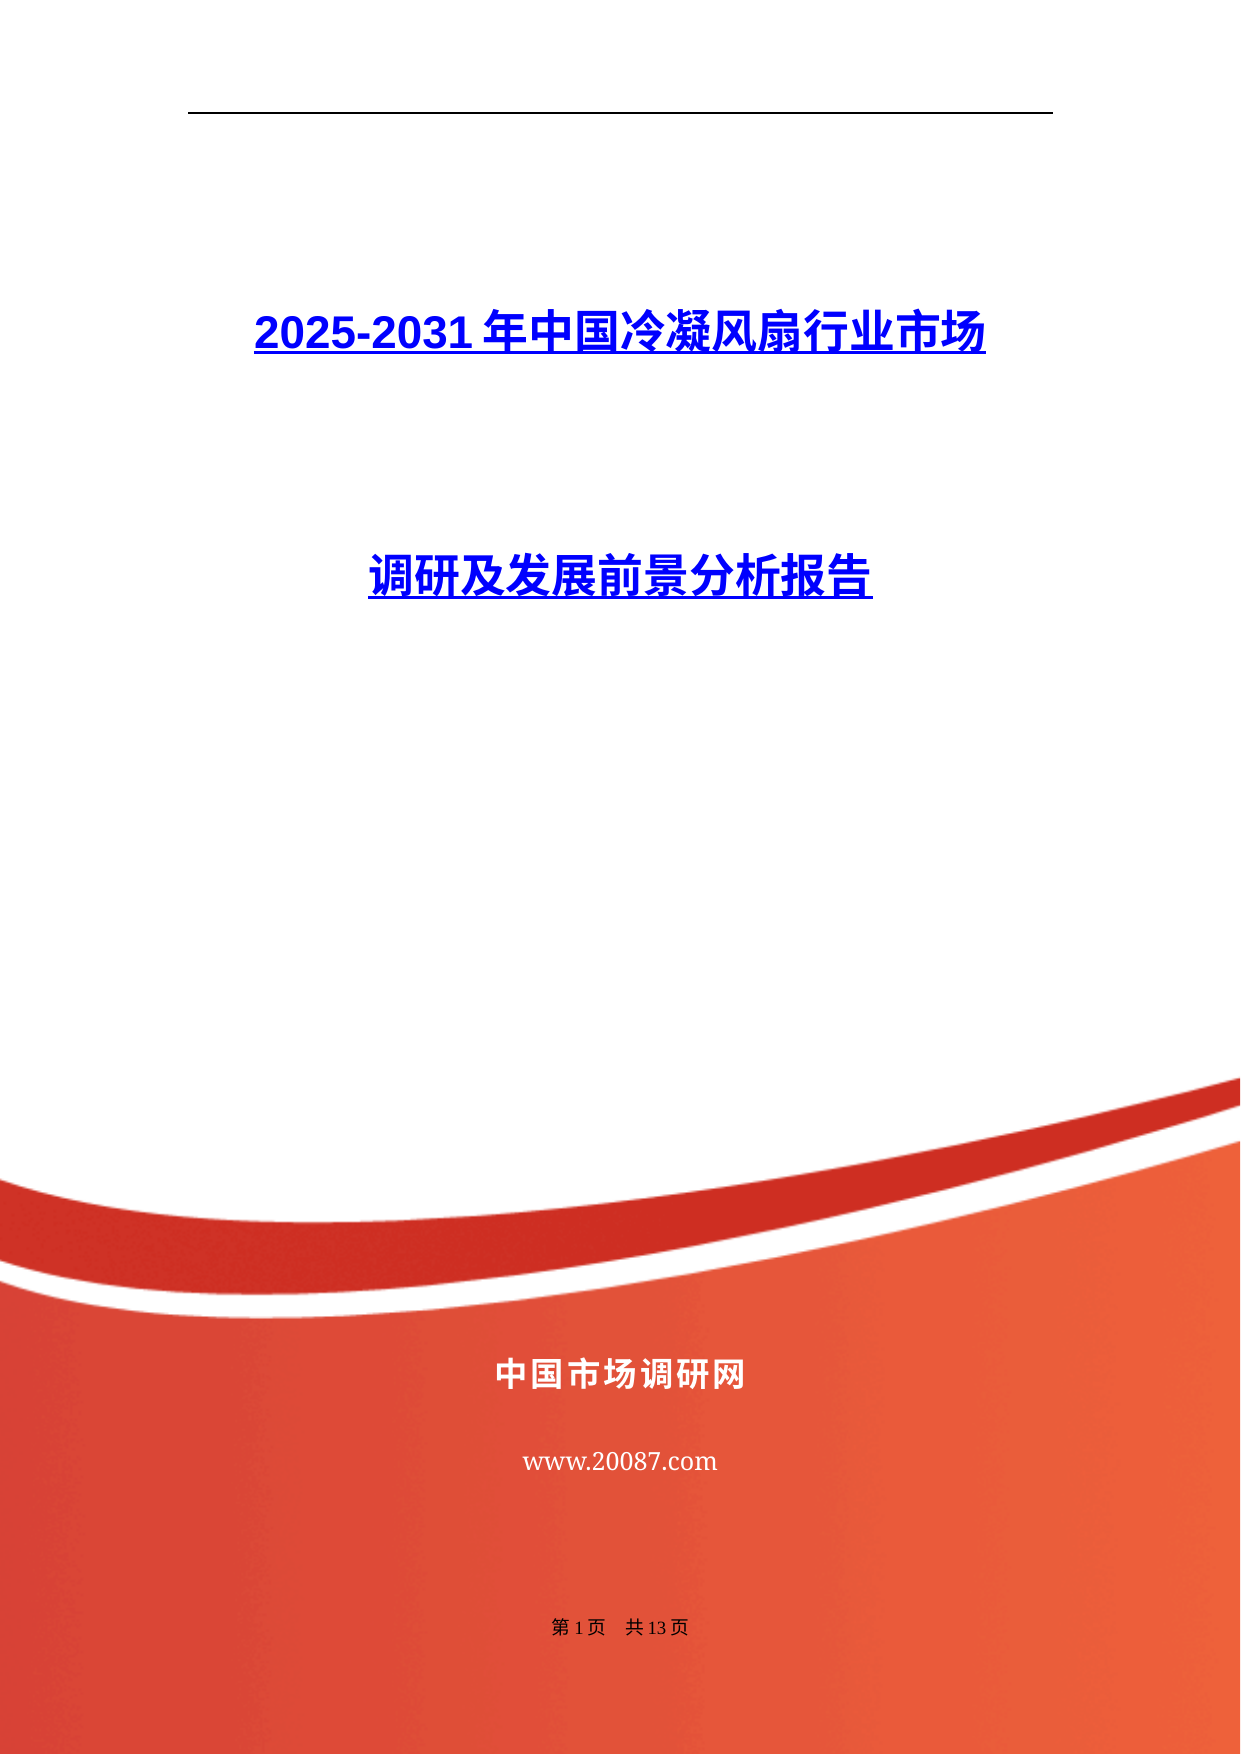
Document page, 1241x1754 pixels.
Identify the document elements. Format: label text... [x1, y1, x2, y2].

text www.20087.com [187, 1428, 1053, 1493]
picture [0, 1006, 1241, 1754]
subtitle 中国市场调研网 [187, 1339, 1053, 1404]
table_header 2025-2031年中国冷凝风扇行业市场调研及发展前景分析报告 [188, 207, 1053, 773]
